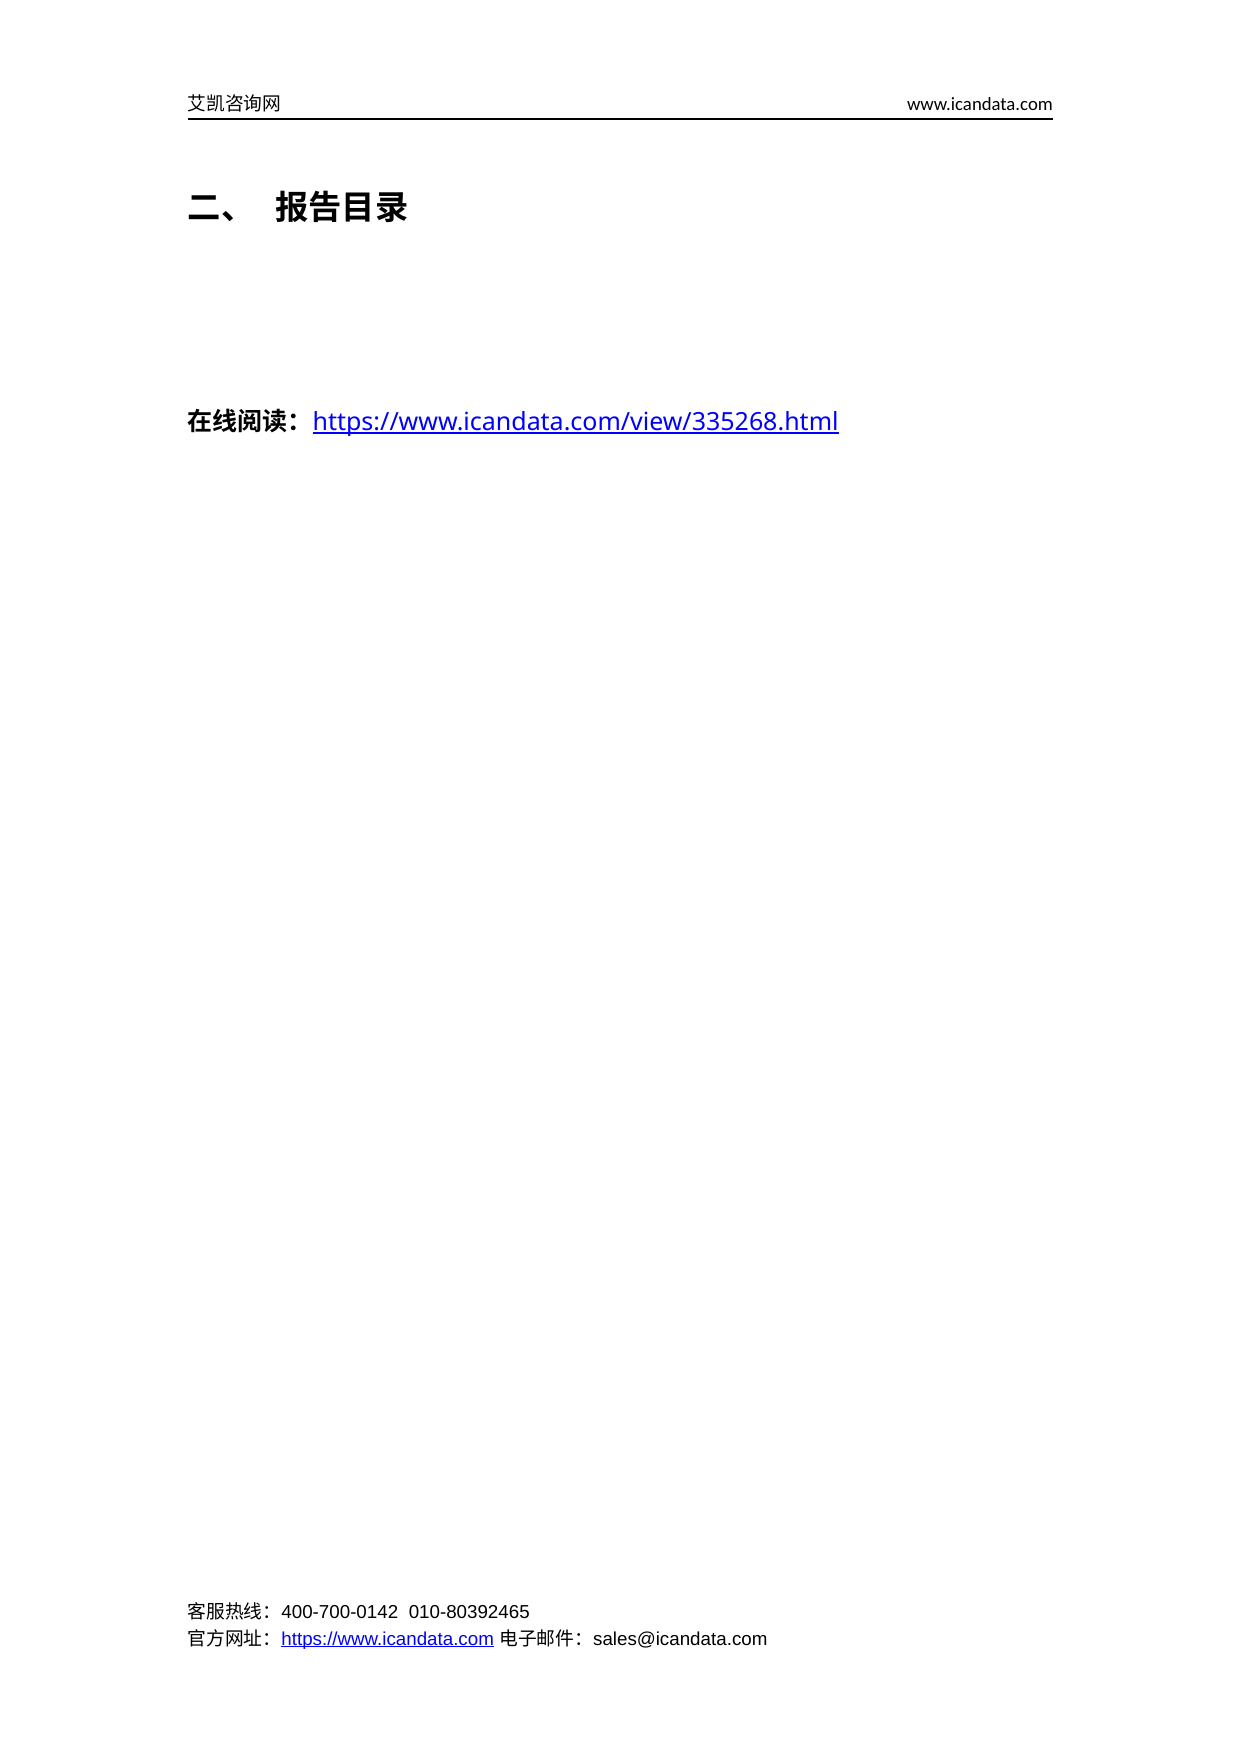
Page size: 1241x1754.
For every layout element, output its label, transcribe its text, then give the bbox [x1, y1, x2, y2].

text 在线阅读：https://www.icandata.com/view/335268.html [187, 387, 1053, 452]
subtitle 报告目录 [187, 172, 1053, 237]
